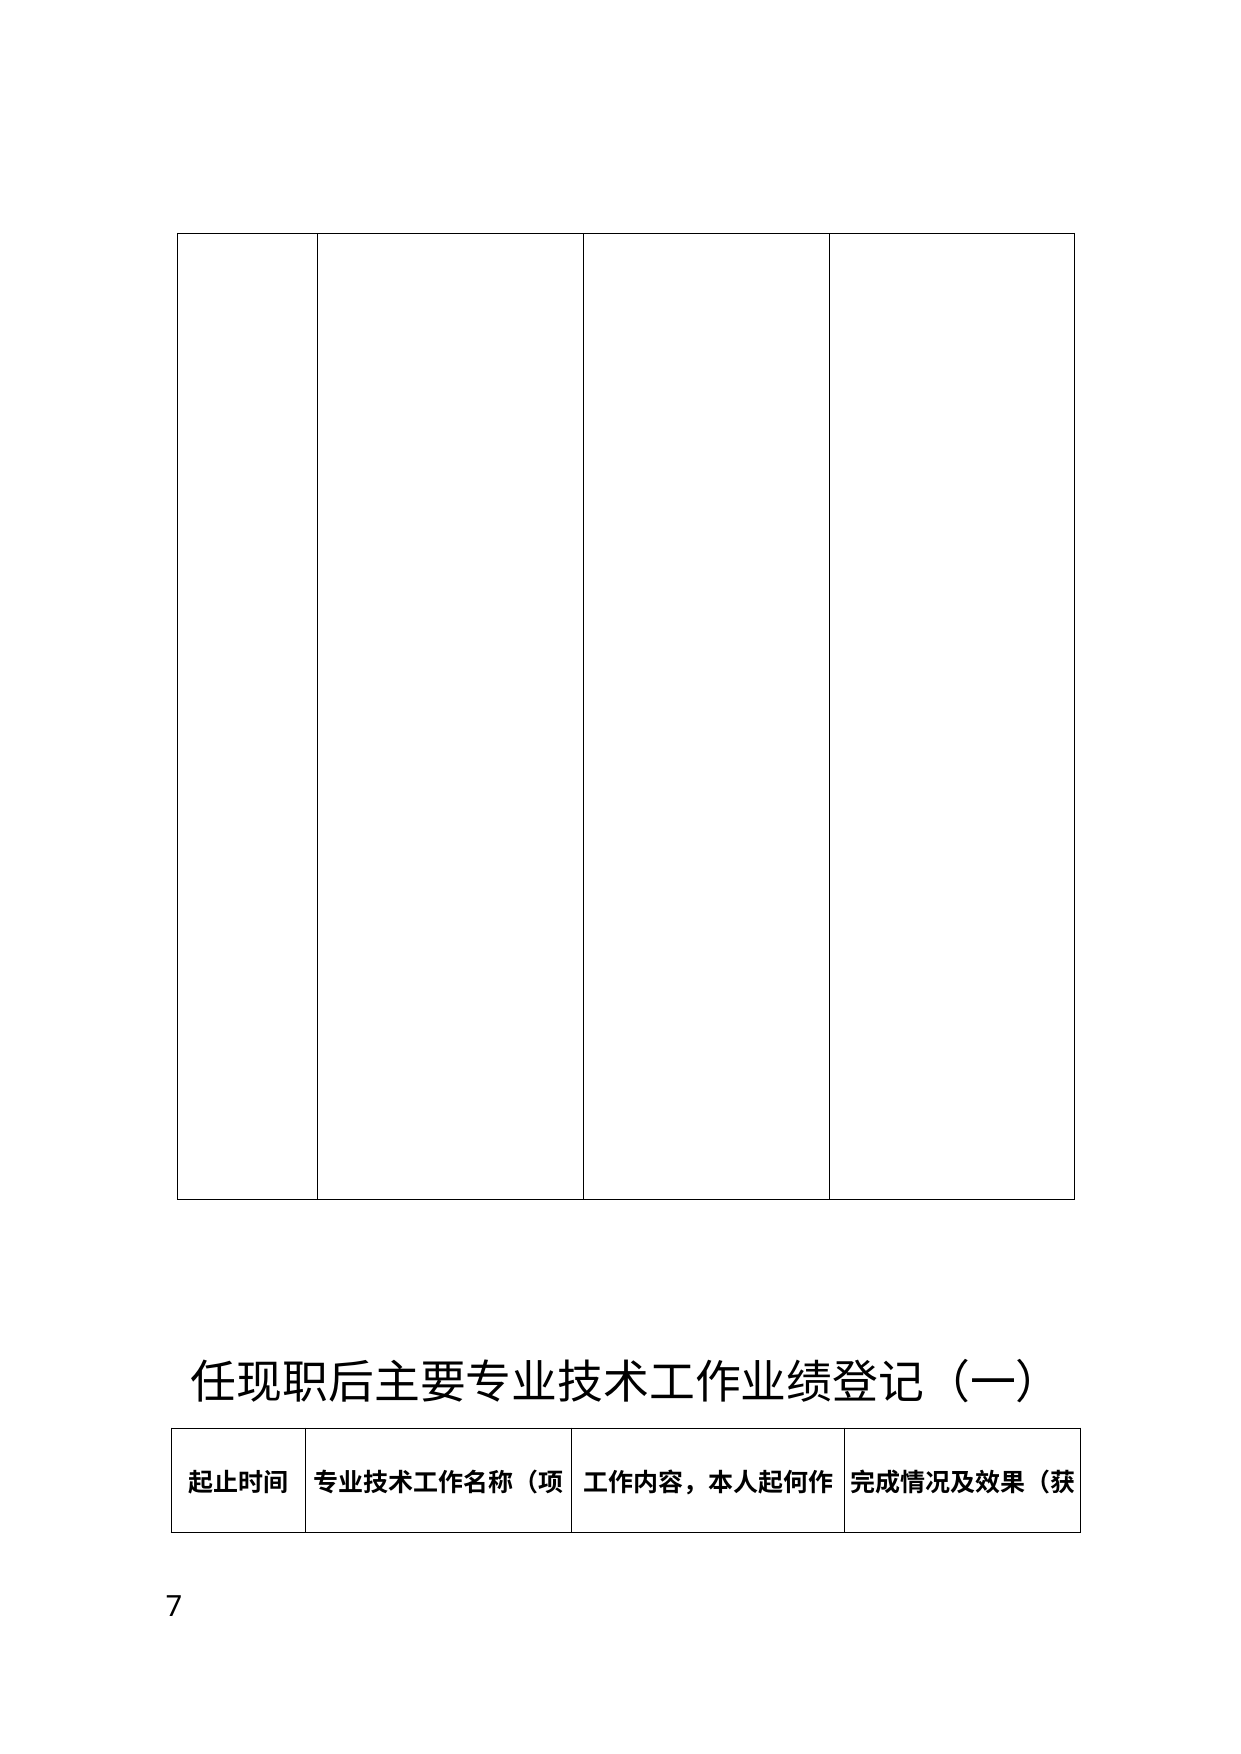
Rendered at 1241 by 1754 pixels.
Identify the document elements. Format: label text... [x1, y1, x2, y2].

table_cell 专业技术工作名称（项目、课题、成果）等 [306, 1429, 571, 1532]
table_header 任现职后主要专业技术工作业绩登记（一） [171, 1330, 1081, 1427]
table_cell [830, 234, 1074, 1199]
table_cell [178, 234, 317, 1199]
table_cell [572, 1429, 844, 1532]
table_cell 完成情况及效果（获何奖励效益或专利） [845, 1429, 1080, 1532]
table_cell [318, 234, 583, 1199]
table_cell [584, 234, 829, 1199]
table_cell 起止时间 [172, 1429, 305, 1532]
